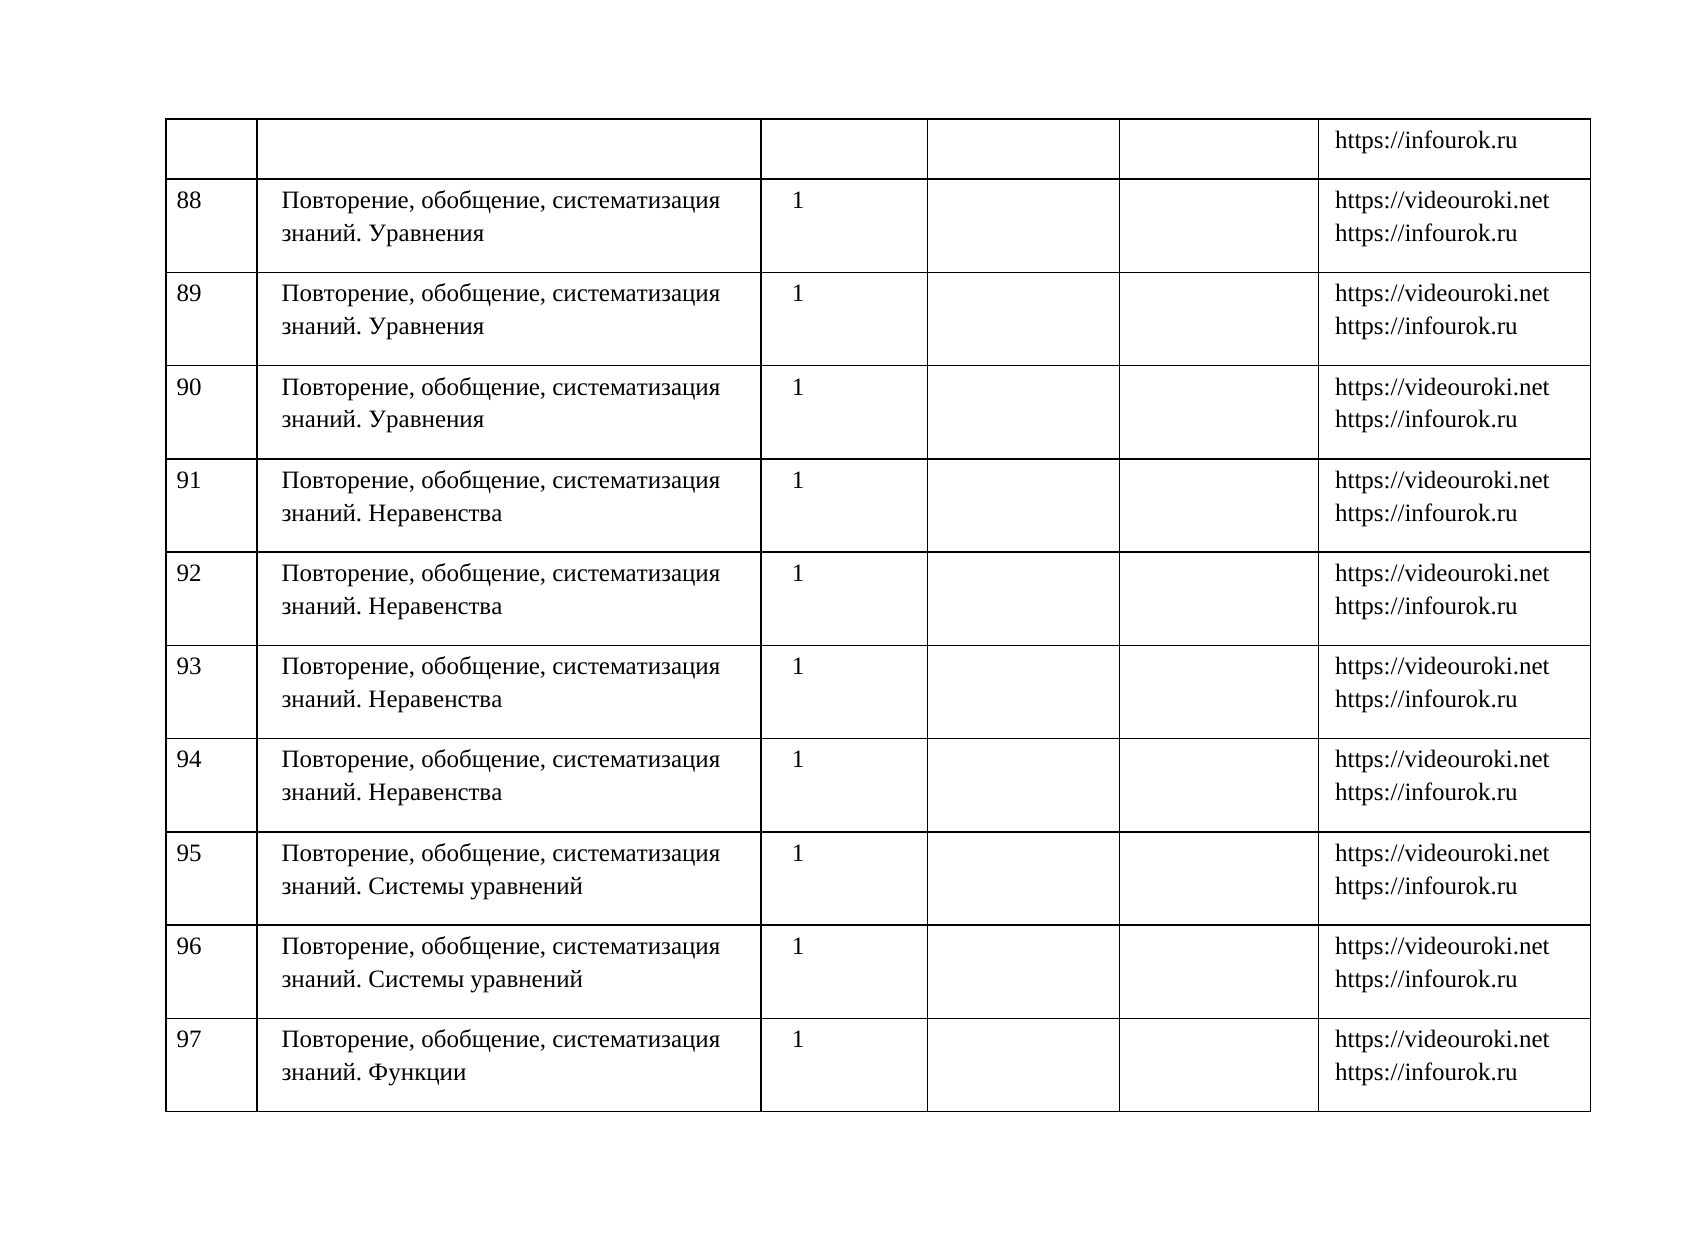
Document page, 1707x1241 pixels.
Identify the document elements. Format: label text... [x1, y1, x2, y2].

table_cell [1120, 366, 1318, 458]
table_cell 1 [762, 180, 927, 272]
table_cell 1 [762, 833, 927, 924]
table_cell 1 [762, 460, 927, 551]
table_cell 89 [167, 273, 256, 365]
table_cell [1319, 180, 1590, 272]
table_cell https://videouroki.net https://infourok.ru [1319, 553, 1590, 644]
table_cell [1120, 120, 1318, 178]
table_cell 91 [167, 460, 256, 551]
table_cell [928, 1019, 1119, 1111]
table_cell [1120, 739, 1318, 831]
table_cell Повторение, обобщение, систематизация знаний. Неравенства [258, 460, 760, 551]
table_cell [928, 646, 1119, 738]
table_cell 90 [167, 366, 256, 458]
table_cell Повторение, обобщение, систематизация знаний. Неравенства [258, 646, 760, 738]
table_cell [928, 926, 1119, 1017]
table_cell [1120, 553, 1318, 644]
table_cell https://videouroki.net https://infourok.ru [1319, 273, 1590, 365]
table_cell Повторение, обобщение, систематизация знаний. Системы уравнений [258, 833, 760, 924]
table_cell 1 [762, 120, 927, 178]
table_cell Повторение, обобщение, систематизация знаний. Уравнения [258, 366, 760, 458]
table_cell Повторение, обобщение, систематизация знаний. Системы уравнений [258, 926, 760, 1017]
table_cell 88 [167, 180, 256, 272]
table_cell [1120, 833, 1318, 924]
table_cell https://videouroki.net https://infourok.ru [1319, 739, 1590, 831]
table_cell 1 [762, 553, 927, 644]
table_cell [928, 460, 1119, 551]
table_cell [258, 180, 760, 272]
table_cell https://videouroki.net https://infourok.ru [1319, 833, 1590, 924]
table_cell [928, 366, 1119, 458]
table_cell 1 [762, 646, 927, 738]
table_cell 95 [167, 833, 256, 924]
table_cell https://videouroki.net https://infourok.ru [1319, 646, 1590, 738]
table_cell [928, 273, 1119, 365]
table_cell [1120, 180, 1318, 272]
table_cell https://videouroki.net https://infourok.ru [1319, 460, 1590, 551]
table_cell [928, 739, 1119, 831]
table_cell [1319, 926, 1590, 1017]
table_cell [928, 833, 1119, 924]
table_cell 1 [762, 926, 927, 1017]
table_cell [1319, 1019, 1590, 1111]
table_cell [258, 120, 760, 178]
table_cell 96 [167, 926, 256, 1017]
table_cell 87 [167, 120, 256, 178]
table_cell [928, 120, 1119, 178]
table_cell Повторение, обобщение, систематизация знаний. Неравенства [258, 553, 760, 644]
table_cell 93 [167, 646, 256, 738]
table_cell https://videouroki.net https://infourok.ru [1319, 366, 1590, 458]
table_cell 94 [167, 739, 256, 831]
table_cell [1319, 120, 1590, 178]
table_cell [1120, 926, 1318, 1017]
table_cell [1120, 460, 1318, 551]
table_cell 97 [167, 1019, 256, 1111]
table_cell Повторение, обобщение, систематизация знаний. Уравнения [258, 273, 760, 365]
table_cell 1 [762, 273, 927, 365]
table_cell 1 [762, 366, 927, 458]
table_cell Повторение, обобщение, систематизация знаний. Неравенства [258, 739, 760, 831]
table_cell 1 [762, 1019, 927, 1111]
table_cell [258, 1019, 760, 1111]
table_cell 92 [167, 553, 256, 644]
table_cell [1120, 273, 1318, 365]
table_cell 1 [762, 739, 927, 831]
table_cell [1120, 1019, 1318, 1111]
table_cell [928, 180, 1119, 272]
table_cell [1120, 646, 1318, 738]
table_cell [928, 553, 1119, 644]
